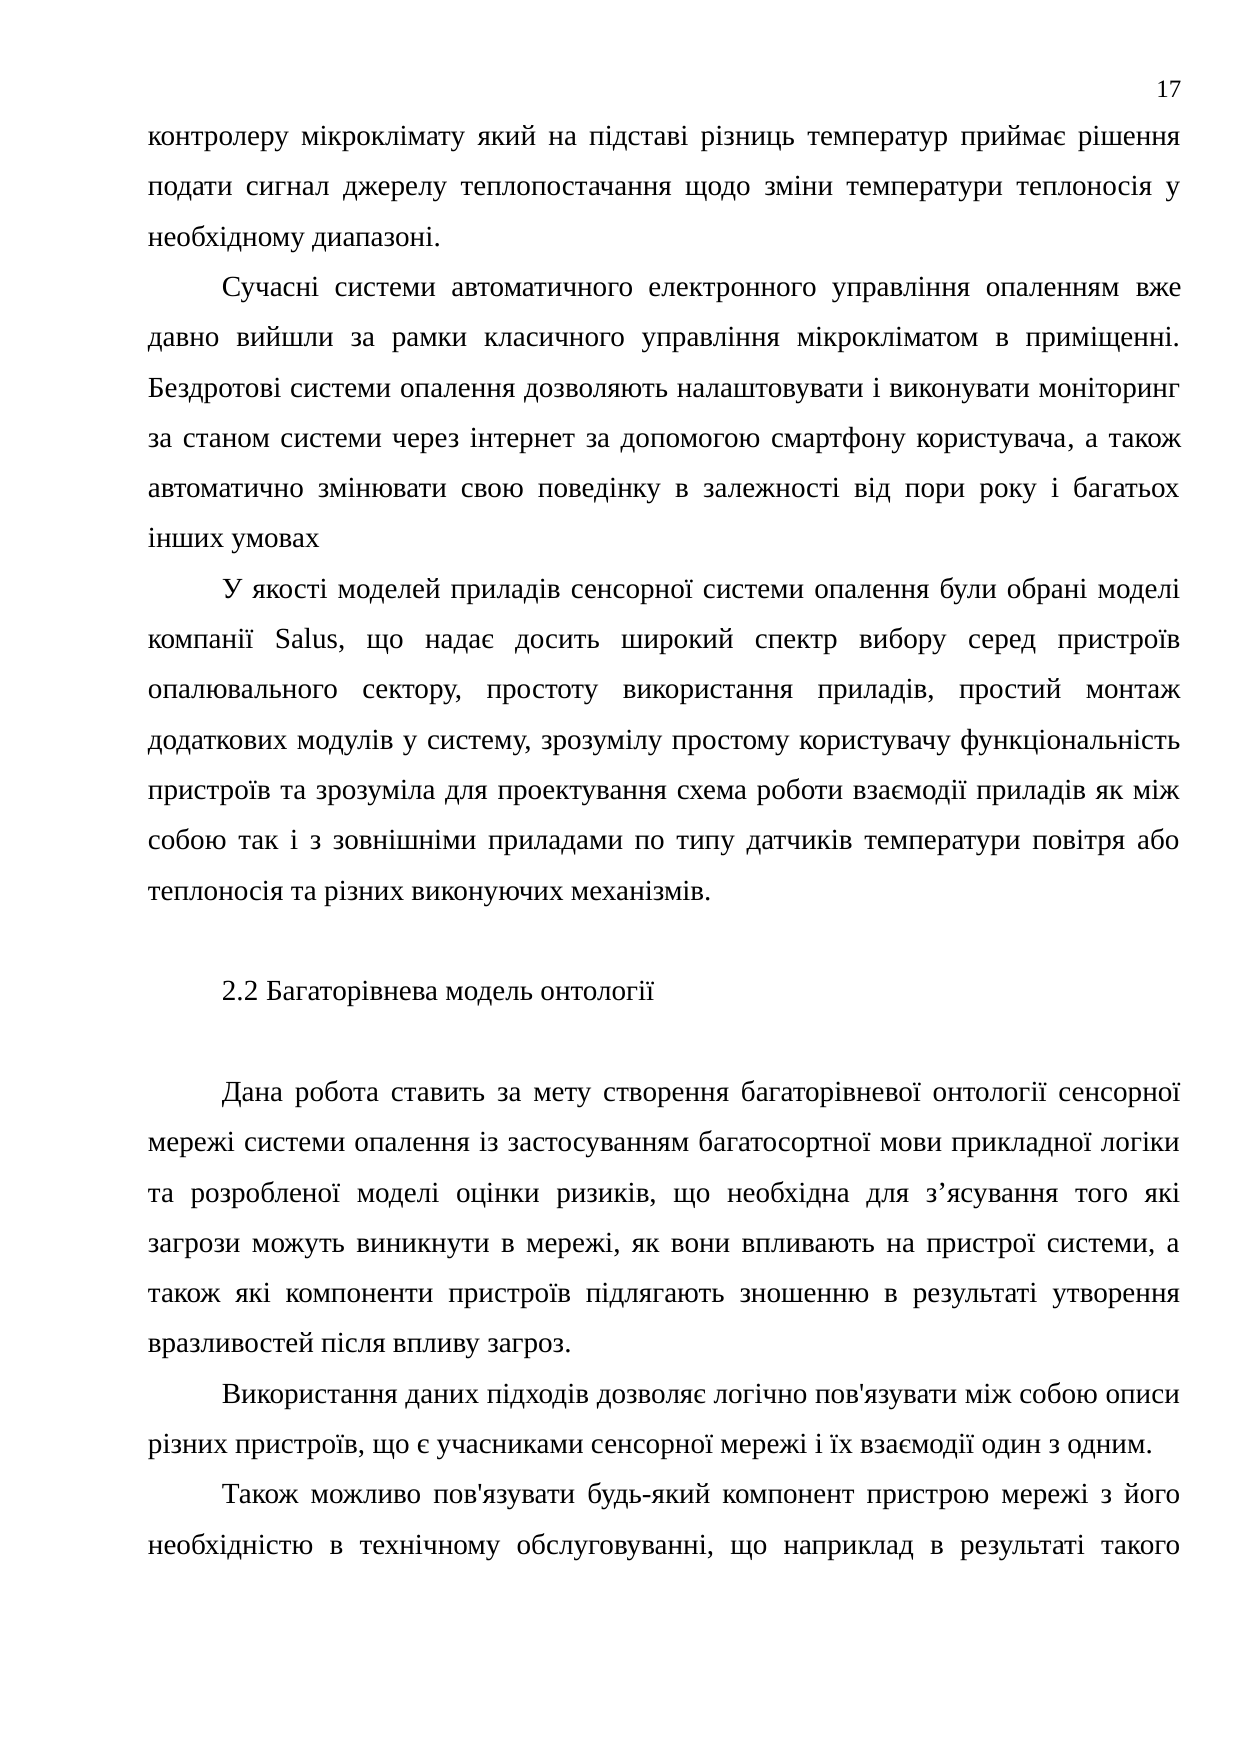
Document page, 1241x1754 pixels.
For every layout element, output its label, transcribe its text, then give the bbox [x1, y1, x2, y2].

list У якості моделей приладів сенсорної системи опалення були обрані моделі компанії Salus, що надає досить широкий спектр вибору серед пристроїв опалювального сектору, простоту використання приладів, простий монтаж додаткових модулів у систему, зрозумілу простому користувачу функціональність пристроїв та зрозуміла для проектування схема роботи взаємодії приладів як між собою так і з зовнішніми приладами по типу датчиків температури повітря або теплоносія та різних виконуючих механізмів. [148, 571, 1181, 906]
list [148, 118, 1181, 252]
text Використання даних підходів дозволяє логічно пов'язувати між собою описи різних пристроїв, що є учасниками сенсорної мережі і їх взаємодії один з одним. [148, 1376, 1181, 1460]
subtitle Багаторівнева модель онтології [222, 973, 1181, 1007]
list Сучасні системи автоматичного електронного управління опаленням вже давно вийшли за рамки класичного управління мікрокліматом в приміщенні. Бездротові системи опалення дозволяють налаштовувати і виконувати моніторинг за станом системи через інтернет за допомогою смартфону користувача, а також автоматично змінювати свою поведінку в залежності від пори року і багатьох інших умовах [148, 269, 1181, 554]
text Дана робота ставить за мету створення багаторівневої онтології сенсорної мережі системи опалення із застосуванням багатосортної мови прикладної логіки та розробленої моделі оцінки ризиків, що необхідна для з’ясування того які загрози можуть виникнути в мережі, як вони впливають на пристрої системи, а також які компоненти пристроїв підлягають зношенню в результаті утворення вразливостей після впливу загроз. [148, 1074, 1181, 1359]
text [148, 1477, 1181, 1560]
